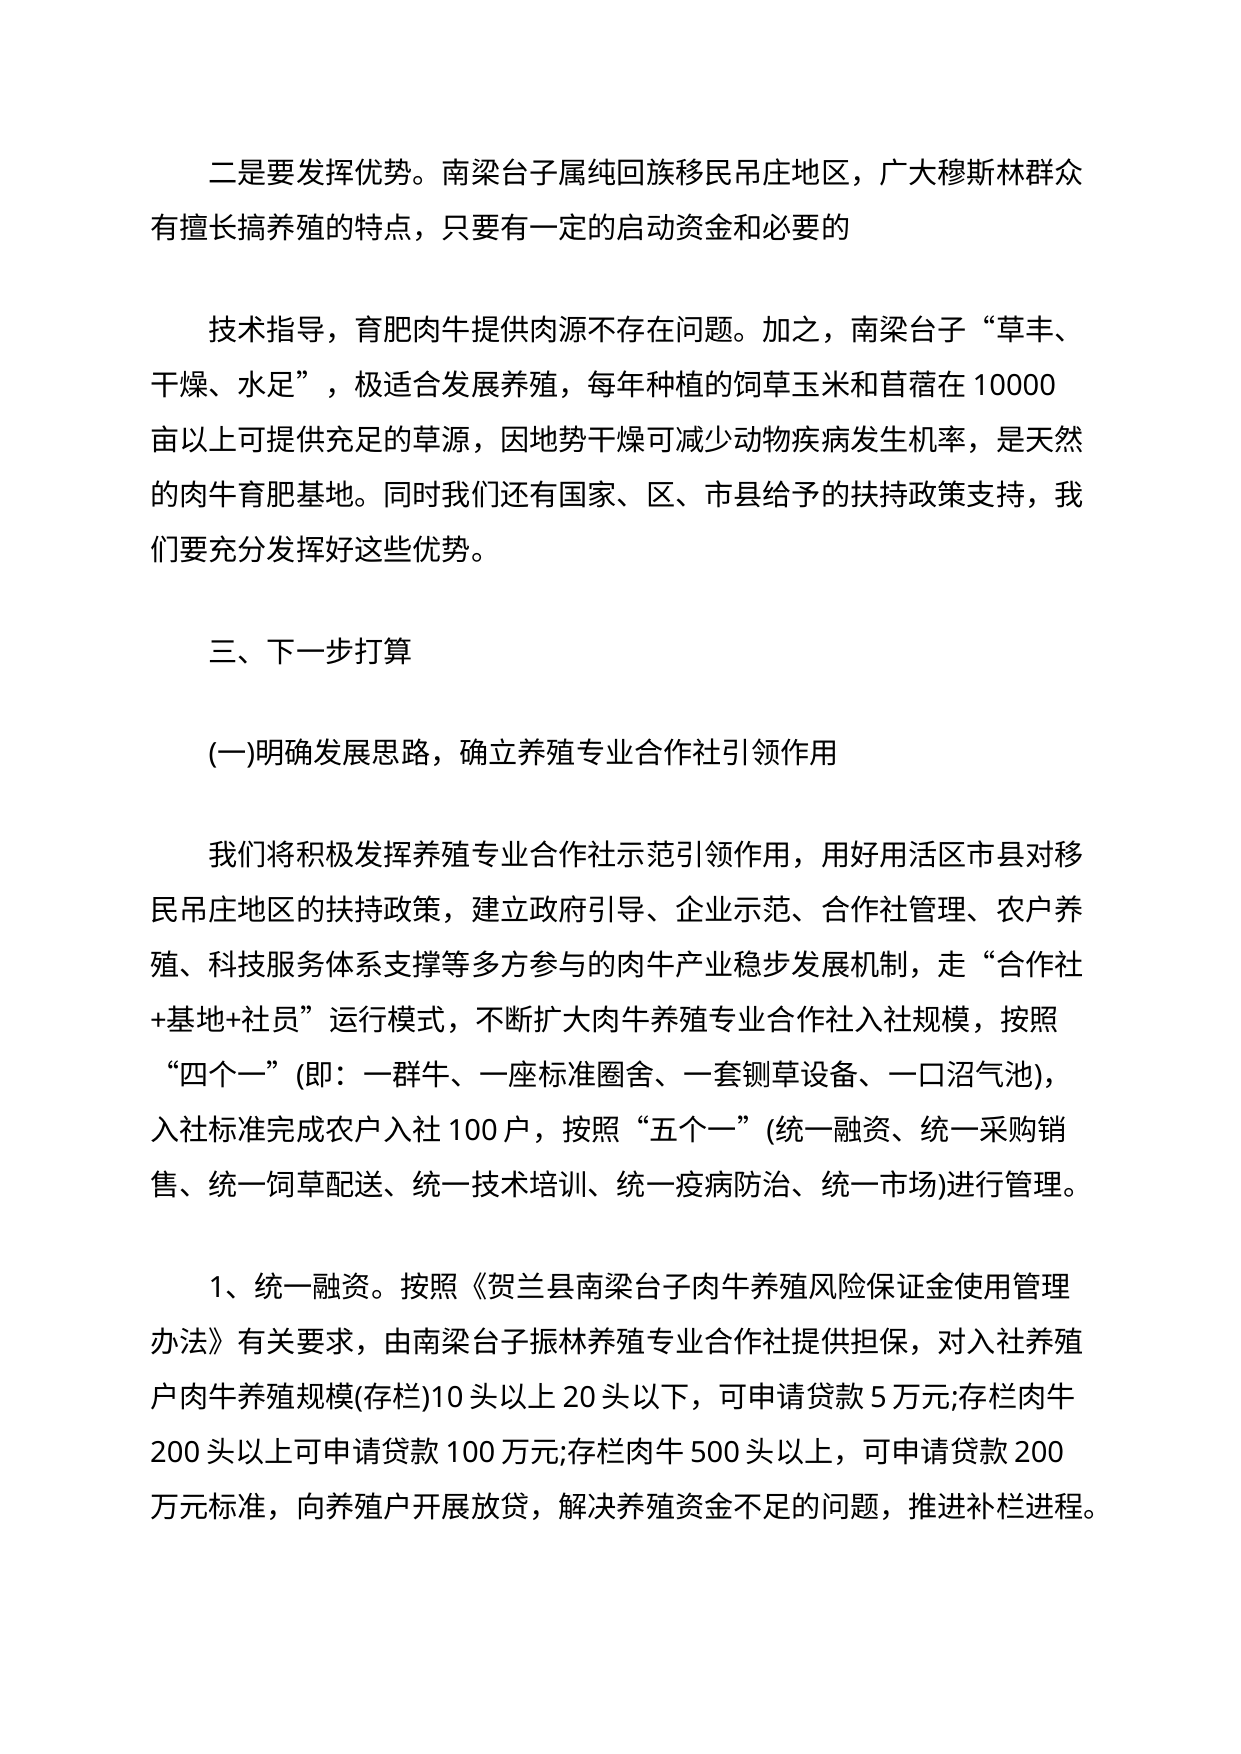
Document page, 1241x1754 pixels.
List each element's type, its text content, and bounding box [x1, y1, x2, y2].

text 1、统一融资。按照《贺兰县南梁台子肉牛养殖风险保证金使用管理办法》有关要求，由南梁台子振林养殖专业合作社提供担保，对入社养殖户肉牛养殖规模(存栏)10头以上20头以下，可申请贷款5万元;存栏肉牛200头以上可申请贷款100万元;存栏肉牛500头以上，可申请贷款200万元标准，向养殖户开展放贷，解决养殖资金不足的问题，推进补栏进程。 [150, 1263, 1090, 1526]
text 我们将积极发挥养殖专业合作社示范引领作用，用好用活区市县对移民吊庄地区的扶持政策，建立政府引导、企业示范、合作社管理、农户养殖、科技服务体系支撑等多方参与的肉牛产业稳步发展机制，走“合作社+基地+社员”运行模式，不断扩大肉牛养殖专业合作社入社规模，按照“四个一”(即：一群牛、一座标准圈舍、一套铡草设备、一口沼气池)，入社标准完成农户入社100户，按照“五个一”(统一融资、统一采购销售、统一饲草配送、统一技术培训、统一疫病防治、统一市场)进行管理。 [150, 832, 1090, 1204]
text (一)明确发展思路，确立养殖专业合作社引领作用 [150, 730, 1090, 772]
text 三、下一步打算 [150, 628, 1090, 670]
text 二是要发挥优势。南梁台子属纯回族移民吊庄地区，广大穆斯林群众有擅长搞养殖的特点，只要有一定的启动资金和必要的 [150, 150, 1090, 247]
text 技术指导，育肥肉牛提供肉源不存在问题。加之，南梁台子“草丰、干燥、水足”，极适合发展养殖，每年种植的饲草玉米和苜蓿在10000亩以上可提供充足的草源，因地势干燥可减少动物疾病发生机率，是天然的肉牛育肥基地。同时我们还有国家、区、市县给予的扶持政策支持，我们要充分发挥好这些优势。 [150, 307, 1090, 569]
